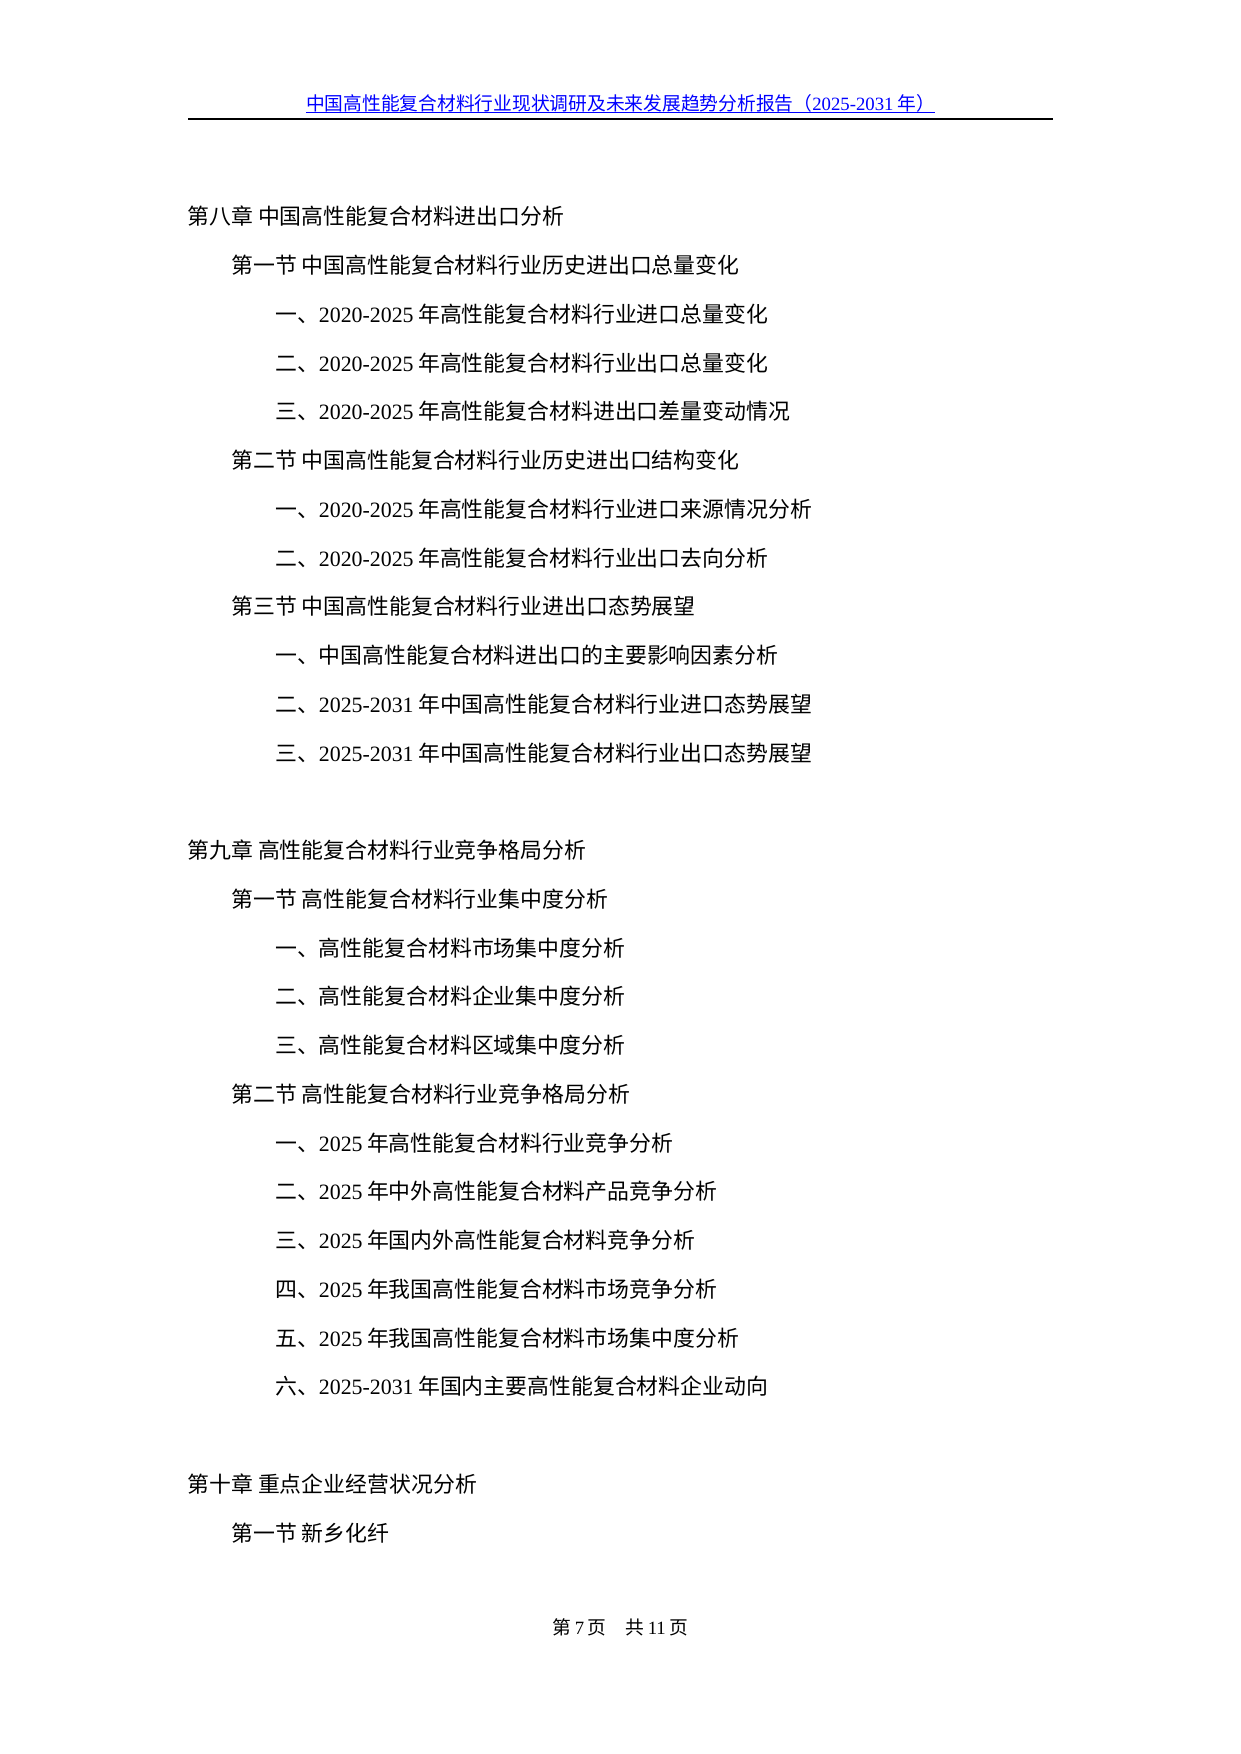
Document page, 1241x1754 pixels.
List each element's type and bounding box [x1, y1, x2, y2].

text [187, 150, 1053, 1548]
